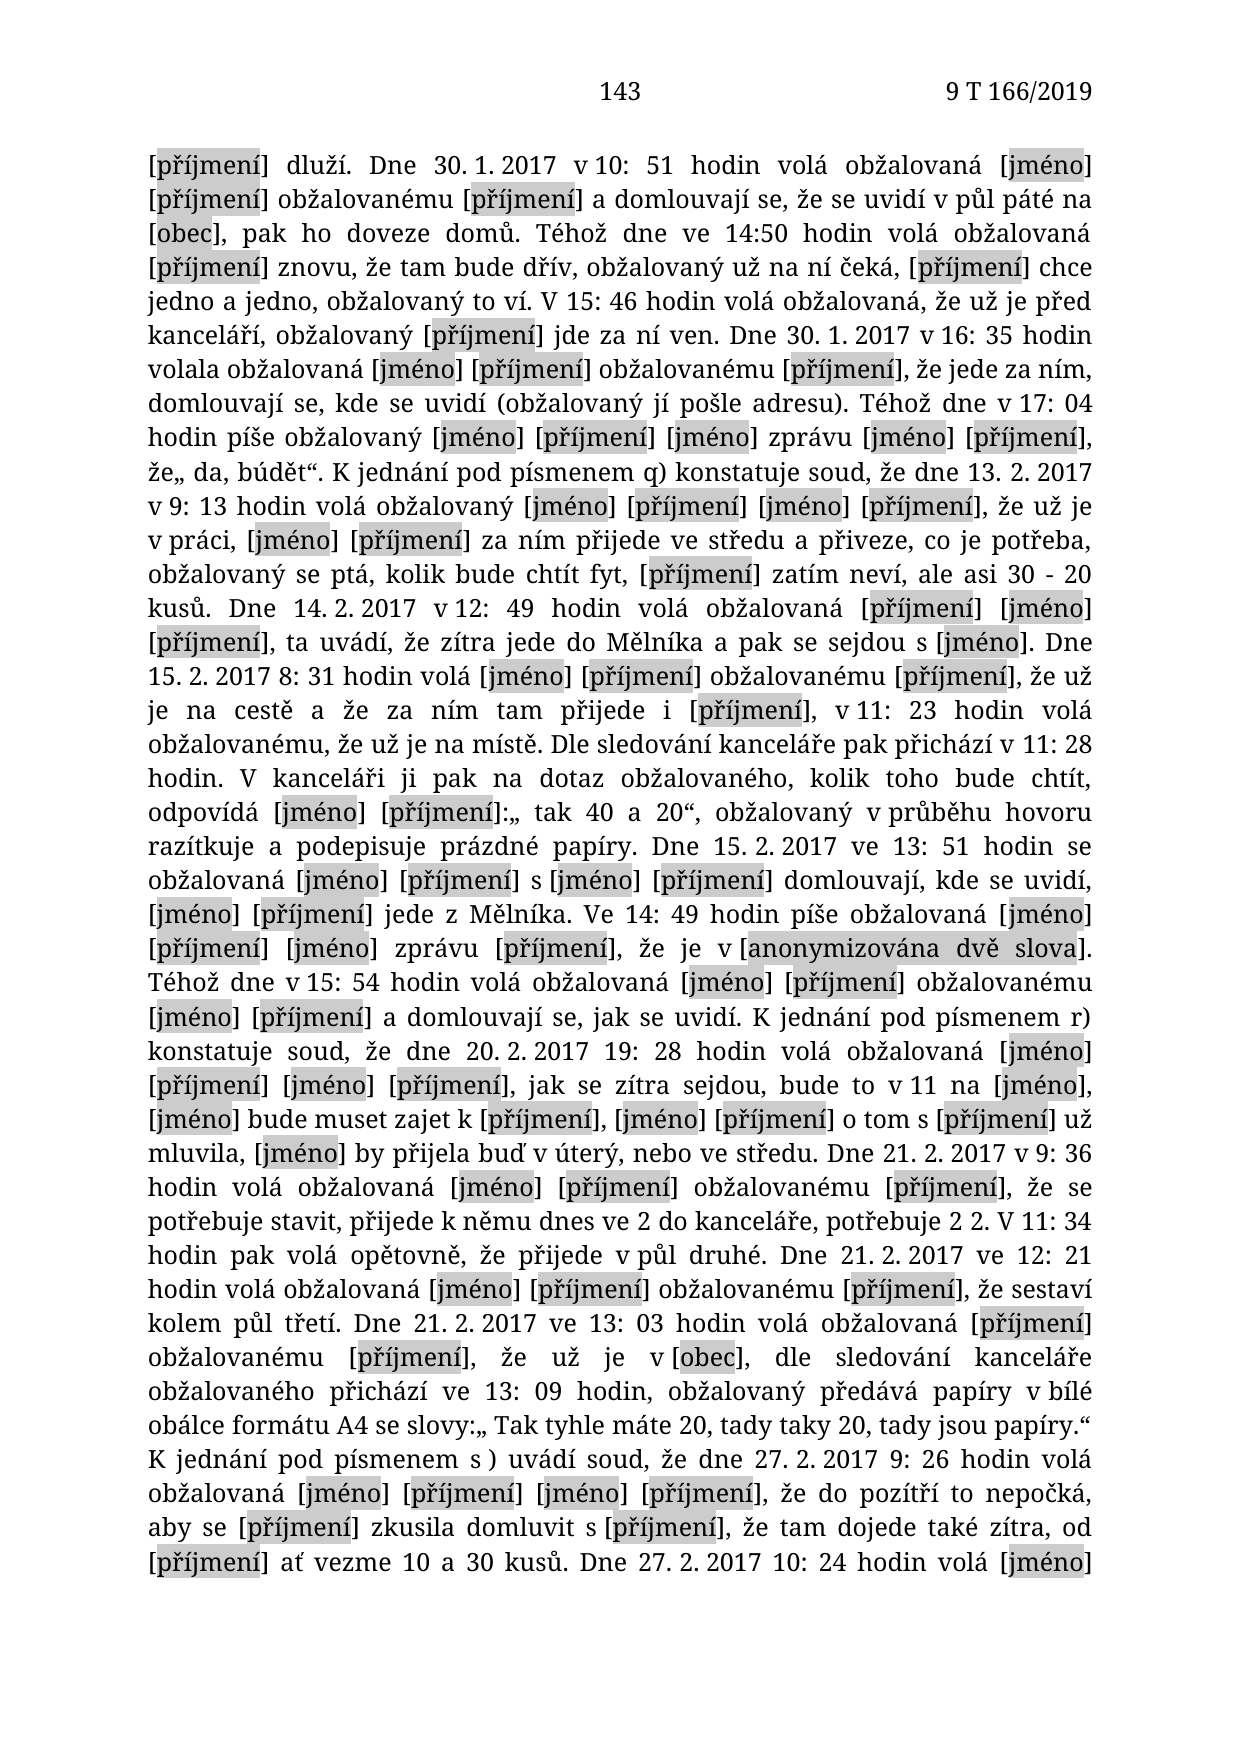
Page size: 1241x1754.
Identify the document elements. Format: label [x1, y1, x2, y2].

text [148, 148, 1093, 1578]
